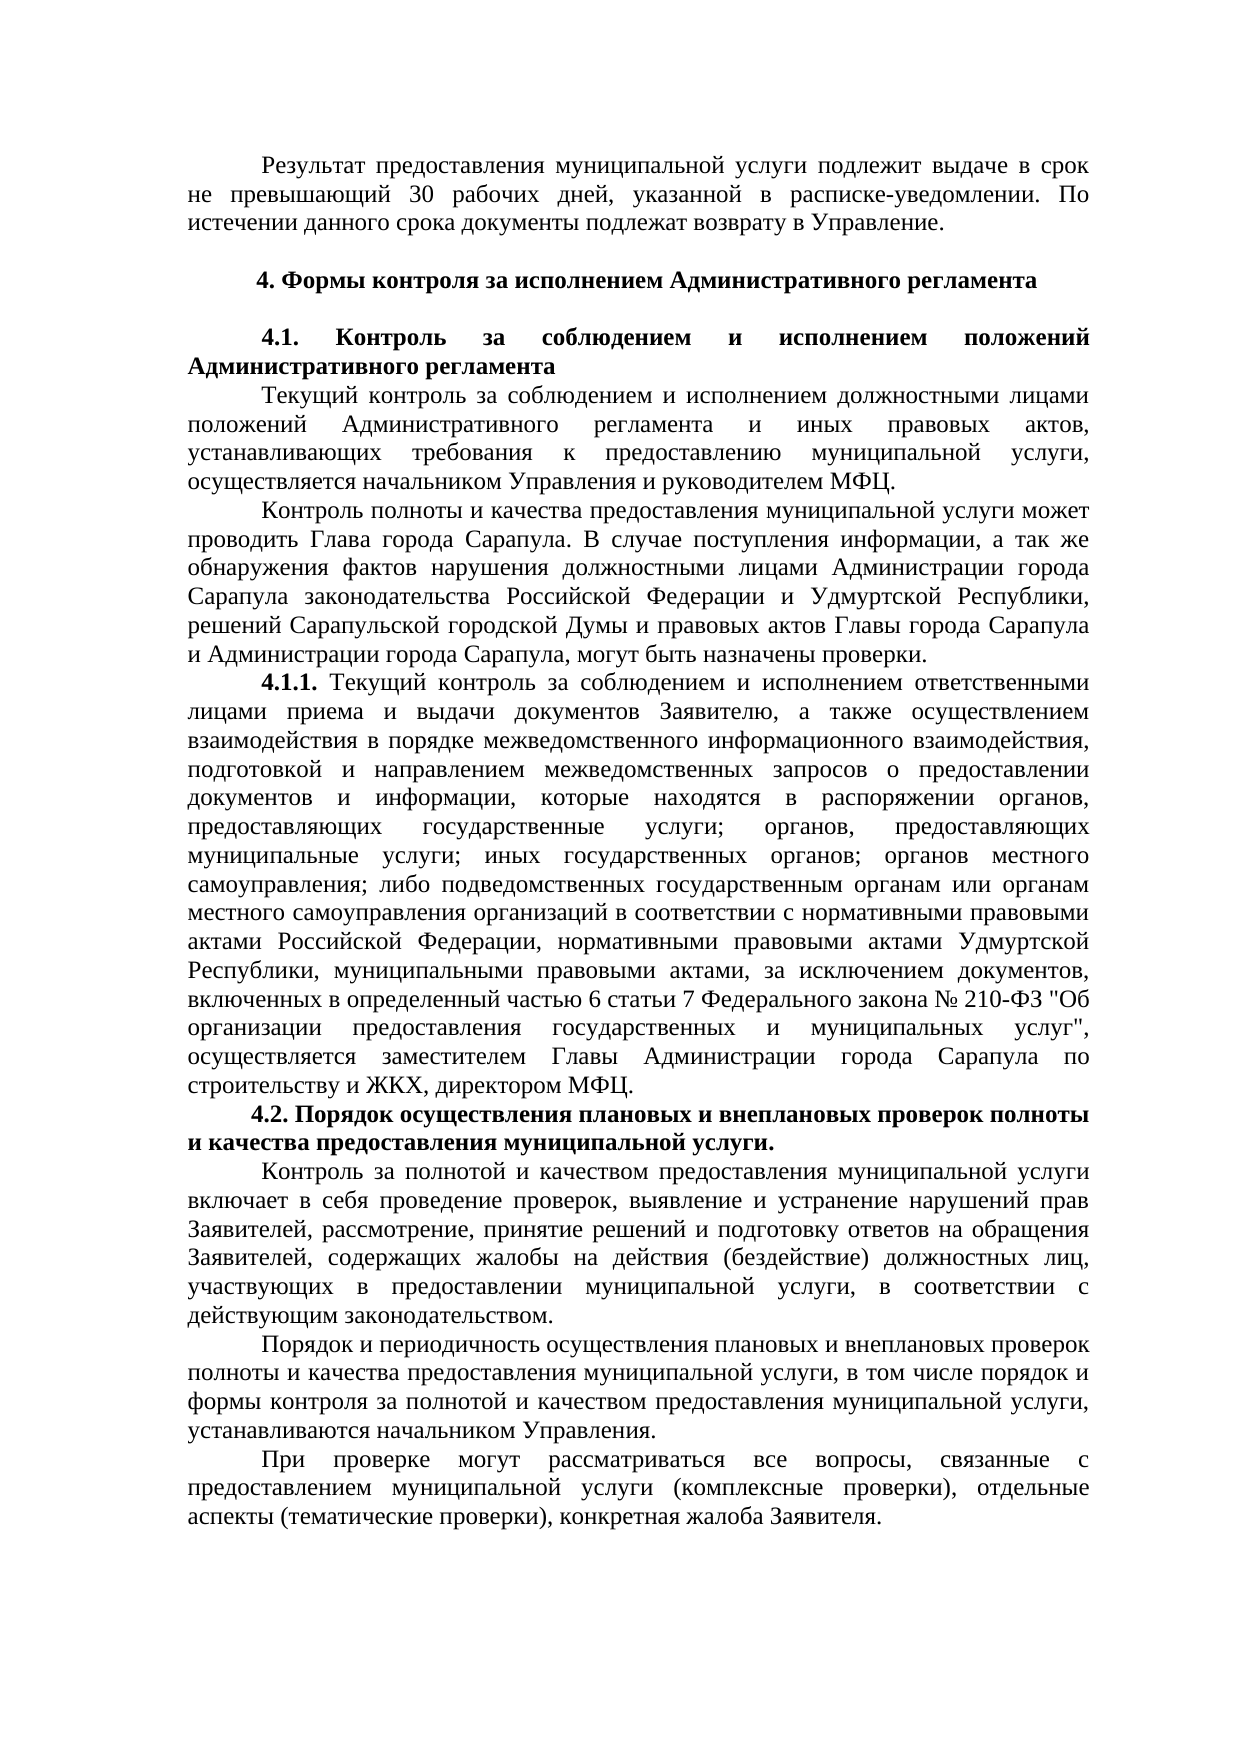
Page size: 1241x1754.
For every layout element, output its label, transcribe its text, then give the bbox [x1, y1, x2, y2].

text 4. Формы контроля за исполнением Административного регламента [187, 265, 1090, 294]
text Порядок и периодичность осуществления плановых и внеплановых проверок полноты и качества предоставления муниципальной услуги, в том числе порядок и формы контроля за полнотой и качеством предоставления муниципальной услуги, устанавливаются начальником Управления. [187, 1329, 1090, 1444]
text 4.1. Контроль за соблюдением и исполнением положений Административного регламента [187, 322, 1090, 380]
text Текущий контроль за соблюдением и исполнением должностными лицами положений Административного регламента и иных правовых актов, устанавливающих требования к предоставлению муниципальной услуги, осуществляется начальником Управления и руководителем МФЦ. [187, 380, 1090, 495]
text Контроль полноты и качества предоставления муниципальной услуги может проводить Глава города Сарапула. В случае поступления информации, а так же обнаружения фактов нарушения должностными лицами Администрации города Сарапула законодательства Российской Федерации и Удмуртской Республики, решений Сарапульской городской Думы и правовых актов Главы города Сарапула и Администрации города Сарапула, могут быть назначены проверки. [187, 495, 1090, 667]
text Контроль за полнотой и качеством предоставления муниципальной услуги включает в себя проведение проверок, выявление и устранение нарушений прав Заявителей, рассмотрение, принятие решений и подготовку ответов на обращения Заявителей, содержащих жалобы на действия (бездействие) должностных лиц, участвующих в предоставлении муниципальной услуги, в соответствии с действующим законодательством. [187, 1156, 1090, 1329]
text 4.2. Порядок осуществления плановых и внеплановых проверок полноты и качества предоставления муниципальной услуги. [187, 1099, 1090, 1156]
text Результат предоставления муниципальной услуги подлежит выдаче в срок не превышающий 30 рабочих дней, указанной в расписке-уведомлении. По истечении данного срока документы подлежат возврату в Управление. [187, 150, 1090, 236]
text 4.1.1. Текущий контроль за соблюдением и исполнением ответственными лицами приема и выдачи документов Заявителю, а также осуществлением взаимодействия в порядке межведомственного информационного взаимодействия, подготовкой и направлением межведомственных запросов о предоставлении документов и информации, которые находятся в распоряжении органов, предоставляющих государственные услуги; органов, предоставляющих муниципальные услуги; иных государственных органов; органов местного самоуправления; либо подведомственных государственным органам или органам местного самоуправления организаций в соответствии с нормативными правовыми актами Российской Федерации, нормативными правовыми актами Удмуртской Республики, муниципальными правовыми актами, за исключением документов, включенных в определенный частью 6 статьи 7 Федерального закона № 210-ФЗ "Об организации предоставления государственных и муниципальных услуг", осуществляется заместителем Главы Администрации города Сарапула по строительству и ЖКХ, директором МФЦ. [187, 667, 1090, 1099]
text При проверке могут рассматриваться все вопросы, связанные с предоставлением муниципальной услуги (комплексные проверки), отдельные аспекты (тематические проверки), конкретная жалоба Заявителя. [187, 1444, 1090, 1530]
